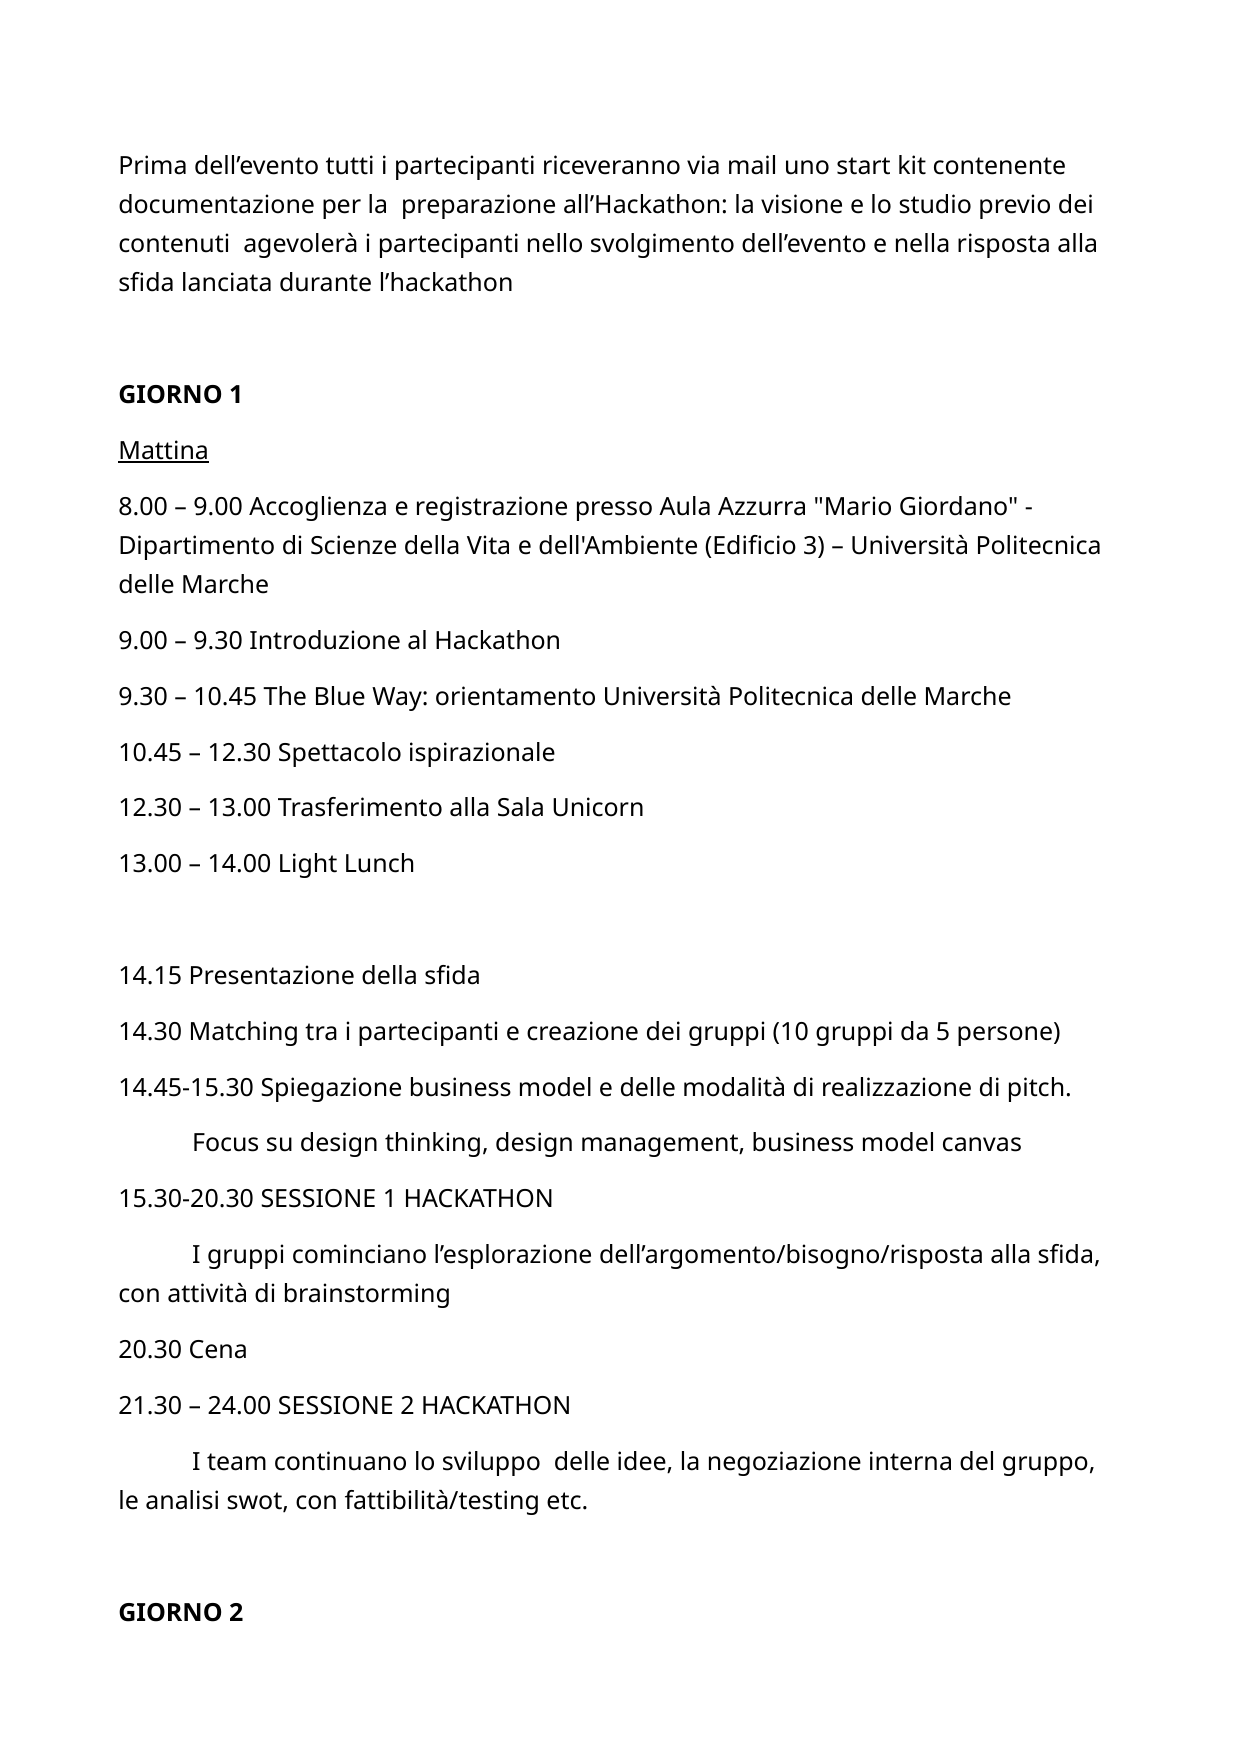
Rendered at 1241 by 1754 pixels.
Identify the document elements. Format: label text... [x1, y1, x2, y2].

text GIORNO 2 [118, 1594, 1122, 1628]
text Mattina [118, 433, 1122, 467]
text I team continuano lo sviluppo delle idee, la negoziazione interna del gruppo, le analisi swot, con fattibilità/testing etc. [118, 1443, 1122, 1517]
text GIORNO 1 [118, 377, 1122, 411]
text Focus su design thinking, design management, business model canvas [118, 1125, 1122, 1159]
text 14.15 Presentazione della sfida [118, 958, 1122, 992]
text 20.30 Cena [118, 1332, 1122, 1366]
text 13.00 – 14.00 Light Lunch [118, 846, 1122, 880]
text 14.30 Matching tra i partecipanti e creazione dei gruppi (10 gruppi da 5 persone) [118, 1013, 1122, 1047]
text 8.00 – 9.00 Accoglienza e registrazione presso Aula Azzurra "Mario Giordano" - Dipartimento di Scienze della Vita e dell'Ambiente (Edificio 3) – Università Politecnica delle Marche [118, 488, 1122, 601]
text 15.30-20.30 SESSIONE 1 HACKATHON [118, 1181, 1122, 1215]
text 9.30 – 10.45 The Blue Way: orientamento Università Politecnica delle Marche [118, 678, 1122, 712]
text 9.00 – 9.30 Introduzione al Hackathon [118, 623, 1122, 657]
text 10.45 – 12.30 Spettacolo ispirazionale [118, 734, 1122, 768]
text 21.30 – 24.00 SESSIONE 2 HACKATHON [118, 1388, 1122, 1422]
text 12.30 – 13.00 Trasferimento alla Sala Unicorn [118, 790, 1122, 824]
text I gruppi cominciano l’esplorazione dell’argomento/bisogno/risposta alla sfida, con attività di brainstorming [118, 1237, 1122, 1310]
text 14.45-15.30 Spiegazione business model e delle modalità di realizzazione di pitch. [118, 1069, 1122, 1103]
text Prima dell’evento tutti i partecipanti riceveranno via mail uno start kit contenente documentazione per la preparazione all’Hackathon: la visione e lo studio previo dei contenuti agevolerà i partecipanti nello svolgimento dell’evento e nella risposta alla sfida lanciata durante l’hackathon [118, 148, 1122, 299]
